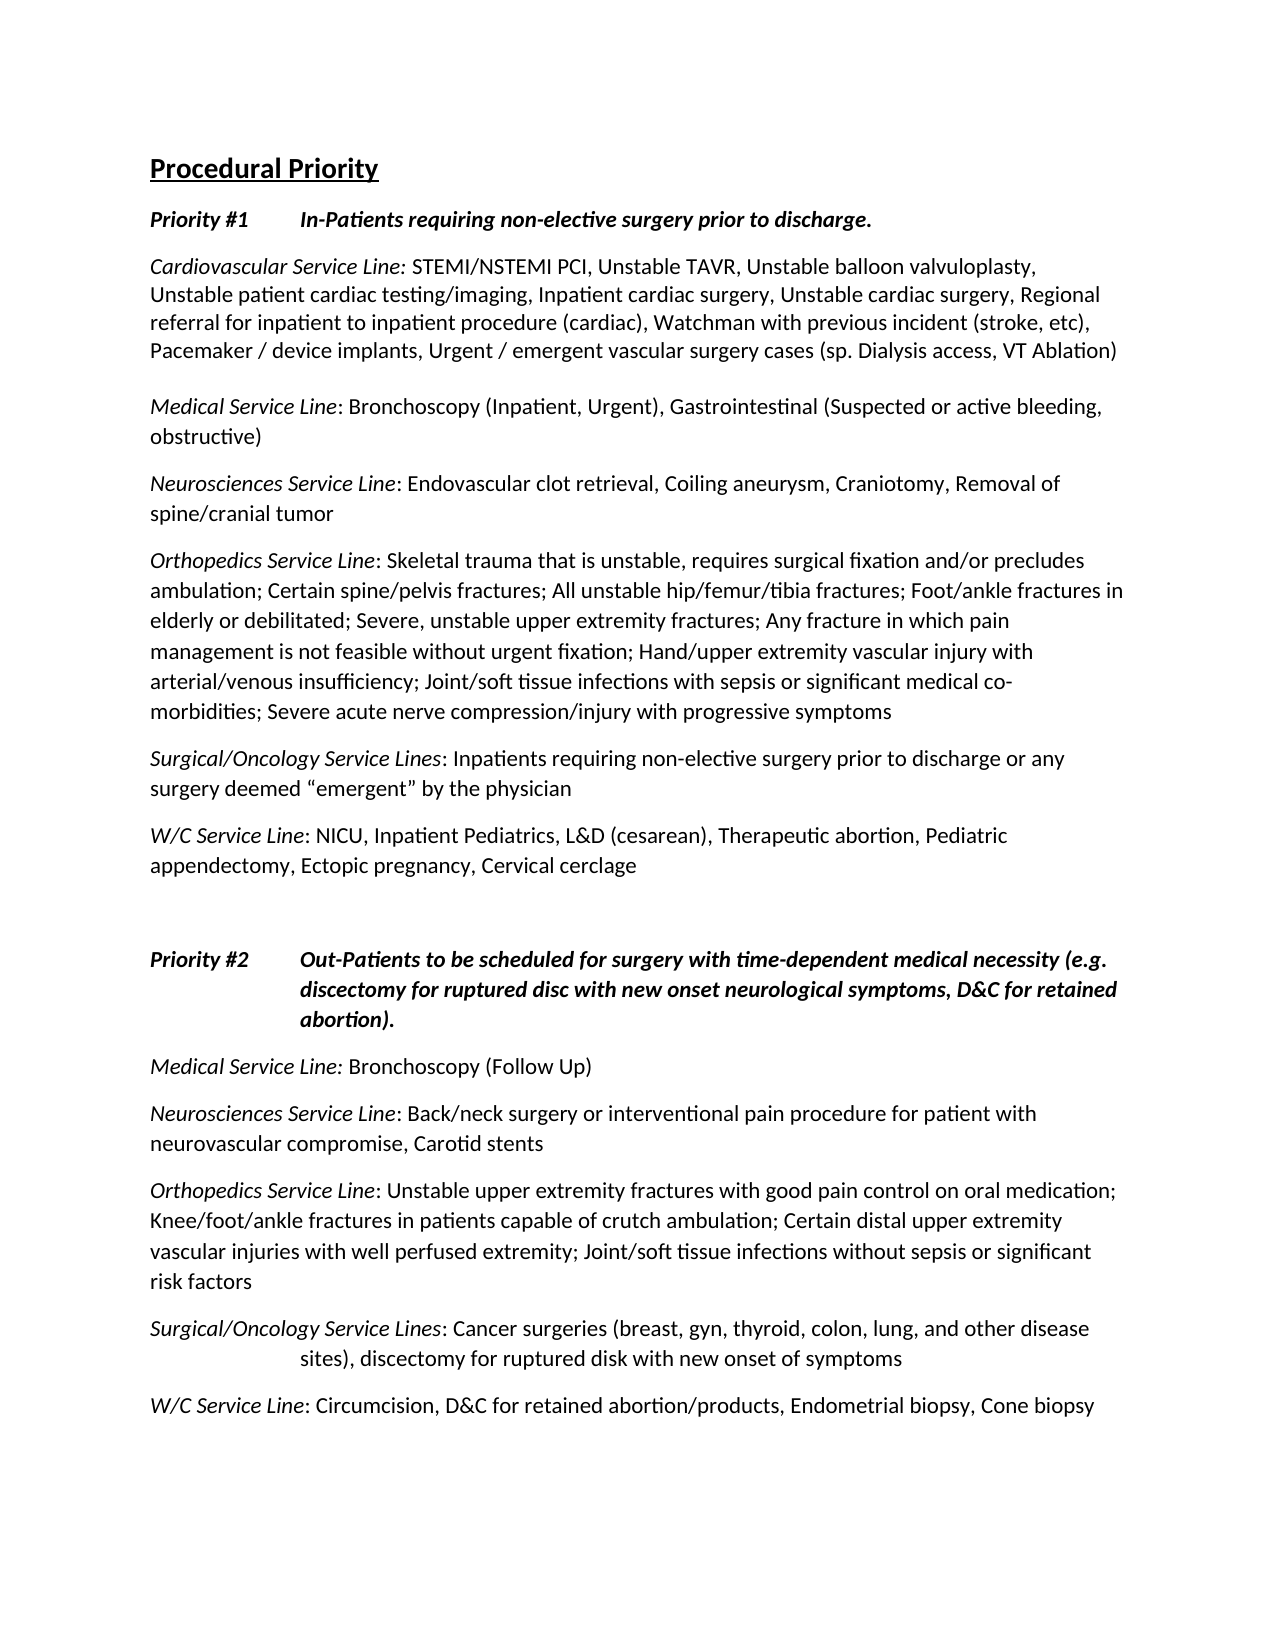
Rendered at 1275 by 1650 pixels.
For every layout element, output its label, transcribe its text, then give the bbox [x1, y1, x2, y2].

text Procedural Priority [150, 150, 1125, 186]
text Neurosciences Service Line: Back/neck surgery or interventional pain procedure for patient with neurovascular compromise, Carotid stents [150, 1099, 1125, 1158]
text W/C Service Line: NICU, Inpatient Pediatrics, L&D (cesarean), Therapeutic abortion, Pediatric appendectomy, Ectopic pregnancy, Cervical cerclage [150, 821, 1125, 879]
text Orthopedics Service Line: Skeletal trauma that is unstable, requires surgical fixation and/or precludes ambulation; Certain spine/pelvis fractures; All unstable hip/femur/tibia fractures; Foot/ankle fractures in elderly or debilitated; Severe, unstable upper extremity fractures; Any fracture in which pain management is not feasible without urgent fixation; Hand/upper extremity vascular injury with arterial/venous insufficiency; Joint/soft tissue infections with sepsis or significant medical co-morbidities; Severe acute nerve compression/injury with progressive symptoms [150, 546, 1125, 725]
text Surgical/Oncology Service Lines: Cancer surgeries (breast, gyn, thyroid, colon, lung, and other disease sites), discectomy for ruptured disk with new onset of symptoms [150, 1314, 1125, 1372]
text Cardiovascular Service Line: STEMI/NSTEMI PCI, Unstable TAVR, Unstable balloon valvuloplasty, Unstable patient cardiac testing/imaging, Inpatient cardiac surgery, Unstable cardiac surgery, Regional referral for inpatient to inpatient procedure (cardiac), Watchman with previous incident (stroke, etc), Pacemaker / device implants, Urgent / emergent vascular surgery cases (sp. Dialysis access, VT Ablation) [150, 252, 1125, 364]
text Orthopedics Service Line: Unstable upper extremity fractures with good pain control on oral medication; Knee/foot/ankle fractures in patients capable of crutch ambulation; Certain distal upper extremity vascular injuries with well perfused extremity; Joint/soft tissue infections without sepsis or significant risk factors [150, 1176, 1125, 1295]
text Medical Service Line: Bronchoscopy (Follow Up) [150, 1052, 1125, 1081]
text Neurosciences Service Line: Endovascular clot retrieval, Coiling aneurysm, Craniotomy, Removal of spine/cranial tumor [150, 469, 1125, 527]
text W/C Service Line: Circumcision, D&C for retained abortion/products, Endometrial biopsy, Cone biopsy [150, 1391, 1125, 1419]
text Priority #2 Out-Patients to be scheduled for surgery with time-dependent medical necessity (e.g. discectomy for ruptured disc with new onset neurological symptoms, D&C for retained abortion). [150, 945, 1125, 1034]
text Priority #1 In-Patients requiring non-elective surgery prior to discharge. [150, 205, 1125, 233]
text Surgical/Oncology Service Lines: Inpatients requiring non-elective surgery prior to discharge or any surgery deemed “emergent” by the physician [150, 744, 1125, 802]
text Medical Service Line: Bronchoscopy (Inpatient, Urgent), Gastrointestinal (Suspected or active bleeding, obstructive) [150, 392, 1125, 450]
